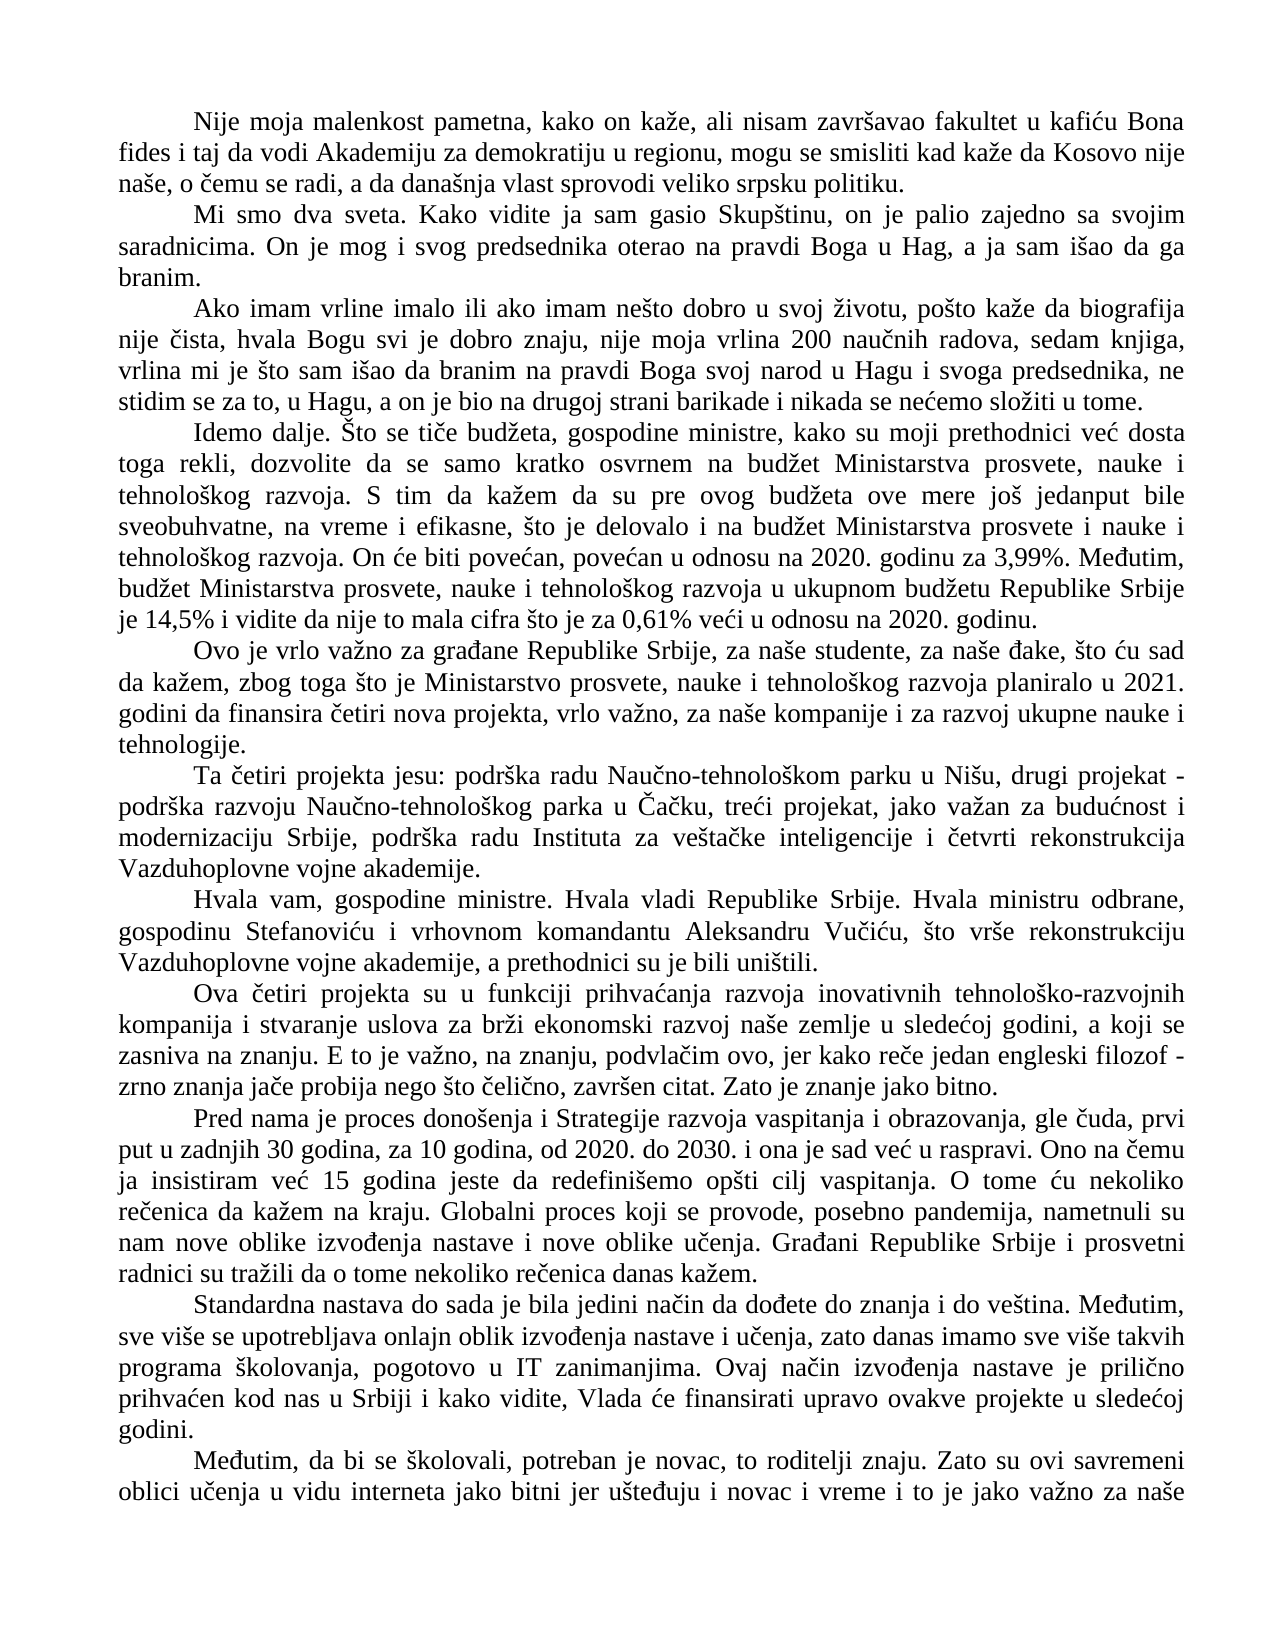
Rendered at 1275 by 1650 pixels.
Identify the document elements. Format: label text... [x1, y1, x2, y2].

text Standardna nastava do sada je bila jedini način da dođete do znanja i do veština. Međutim, sve više se upotrebljava onlajn oblik izvođenja nastave i učenja, zato danas imamo sve više takvih programa školovanja, pogotovo u IT zanimanjima. Ovaj način izvođenja nastave je prilično prihvaćen kod nas u Srbiji i kako vidite, Vlada će finansirati upravo ovakve projekte u sledećoj godini. [118, 1288, 1186, 1444]
text Mi smo dva sveta. Kako vidite ja sam gasio Skupštinu, on je palio zajedno sa svojim saradnicima. On je mog i svog predsednika oterao na pravdi Boga u Hag, a ja sam išao da ga branim. [118, 198, 1186, 292]
text Hvala vam, gospodine ministre. Hvala vladi Republike Srbije. Hvala ministru odbrane, gospodinu Stefanoviću i vrhovnom komandantu Aleksandru Vučiću, što vrše rekonstrukciju Vazduhoplovne vojne akademije, a prethodnici su je bili uništili. [118, 884, 1186, 977]
text Ovo je vrlo važno za građane Republike Srbije, za naše studente, za naše đake, što ću sad da kažem, zbog toga što je Ministarstvo prosvete, nauke i tehnološkog razvoja planiralo u 2021. godini da finansira četiri nova projekta, vrlo važno, za naše kompanije i za razvoj ukupne nauke i tehnologije. [118, 634, 1186, 759]
text Pred nama je proces donošenja i Strategije razvoja vaspitanja i obrazovanja, gle čuda, prvi put u zadnjih 30 godina, za 10 godina, od 2020. do 2030. i ona je sad već u raspravi. Ono na čemu ja insistiram već 15 godina jeste da redefinišemo opšti cilj vaspitanja. O tome ću nekoliko rečenica da kažem na kraju. Globalni proces koji se provode, posebno pandemija, nametnuli su nam nove oblike izvođenja nastave i nove oblike učenja. Građani Republike Srbije i prosvetni radnici su tražili da o tome nekoliko rečenica danas kažem. [118, 1102, 1186, 1288]
text Ova četiri projekta su u funkciji prihvaćanja razvoja inovativnih tehnološko-razvojnih kompanija i stvaranje uslova za brži ekonomski razvoj naše zemlje u sledećoj godini, a koji se zasniva na znanju. E to je važno, na znanju, podvlačim ovo, jer kako reče jedan engleski filozof - zrno znanja jače probija nego što čelično, završen citat. Zato je znanje jako bitno. [118, 977, 1186, 1102]
text Idemo dalje. Što se tiče budžeta, gospodine ministre, kako su moji prethodnici već dosta toga rekli, dozvolite da se samo kratko osvrnem na budžet Ministarstva prosvete, nauke i tehnološkog razvoja. S tim da kažem da su pre ovog budžeta ove mere još jedanput bile sveobuhvatne, na vreme i efikasne, što je delovalo i na budžet Ministarstva prosvete i nauke i tehnološkog razvoja. On će biti povećan, povećan u odnosu na 2020. godinu za 3,99%. Međutim, budžet Ministarstva prosvete, nauke i tehnološkog razvoja u ukupnom budžetu Republike Srbije je 14,5% i vidite da nije to mala cifra što je za 0,61% veći u odnosu na 2020. godinu. [118, 416, 1186, 634]
text Nije moja malenkost pametna, kako on kaže, ali nisam završavao fakultet u kafiću Bona fides i taj da vodi Akademiju za demokratiju u regionu, mogu se smisliti kad kaže da Kosovo nije naše, o čemu se radi, a da današnja vlast sprovodi veliko srpsku politiku. [118, 105, 1186, 198]
text Ako imam vrline imalo ili ako imam nešto dobro u svoj životu, pošto kaže da biografija nije čista, hvala Bogu svi je dobro znaju, nije moja vrlina 200 naučnih radova, sedam knjiga, vrlina mi je što sam išao da branim na pravdi Boga svoj narod u Hagu i svoga predsednika, ne stidim se za to, u Hagu, a on je bio na drugoj strani barikade i nikada se nećemo složiti u tome. [118, 292, 1186, 416]
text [118, 1444, 1186, 1507]
text Ta četiri projekta jesu: podrška radu Naučno-tehnološkom parku u Nišu, drugi projekat - podrška razvoju Naučno-tehnološkog parka u Čačku, treći projekat, jako važan za budućnost i modernizaciju Srbije, podrška radu Instituta za veštačke inteligencije i četvrti rekonstrukcija Vazduhoplovne vojne akademije. [118, 759, 1186, 884]
